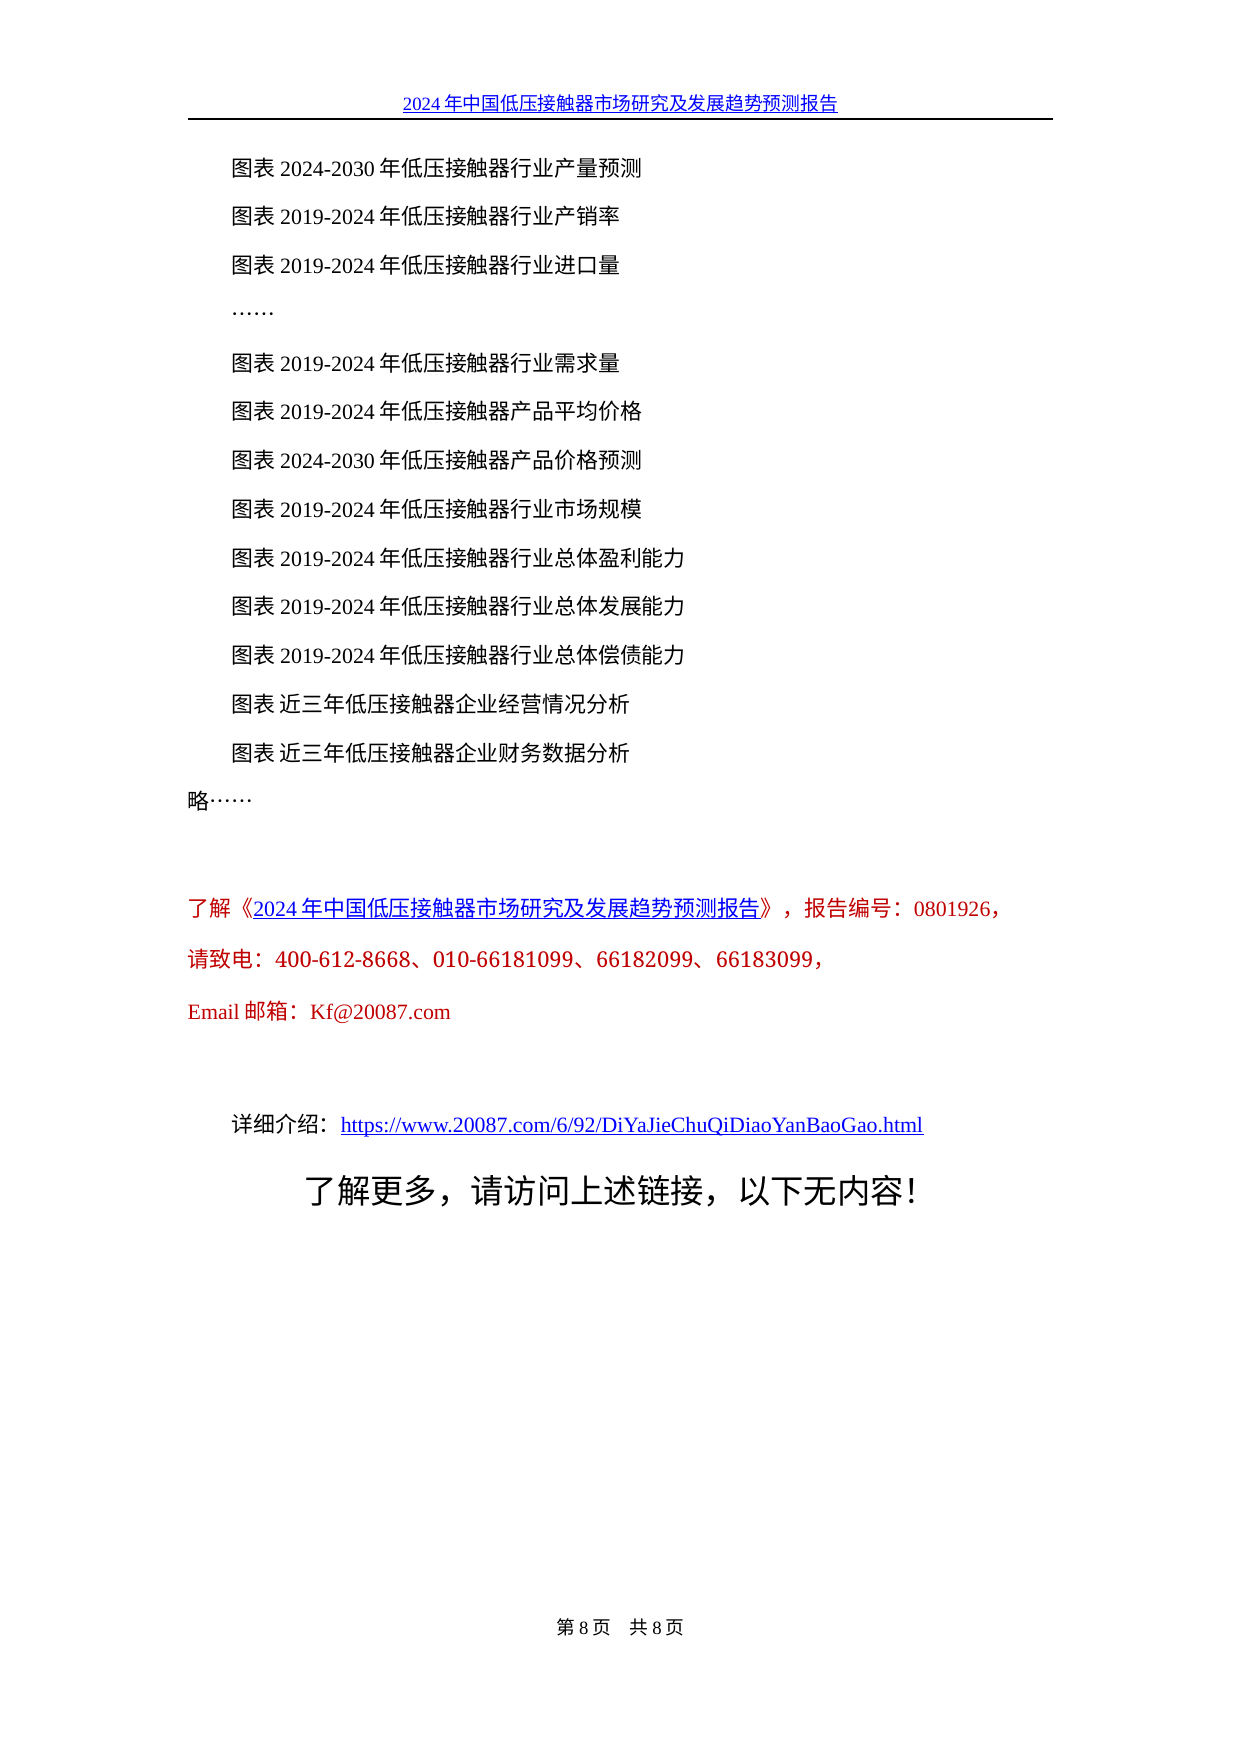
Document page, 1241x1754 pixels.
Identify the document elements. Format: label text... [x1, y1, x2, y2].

title 了解更多，请访问上述链接，以下无内容！ [187, 1156, 1053, 1221]
text 详细介绍：https://www.20087.com/6/92/DiYaJieChuQiDiaoYanBaoGao.html [187, 1106, 1053, 1139]
text 了解《2024年中国低压接触器市场研究及发展趋势预测报告》，报告编号：0801926， [187, 890, 1053, 923]
text Email邮箱：Kf@20087.com [187, 993, 1053, 1026]
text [187, 150, 1053, 816]
text 请致电：400-612-8668、010-66181099、66182099、66183099， [187, 942, 1053, 974]
